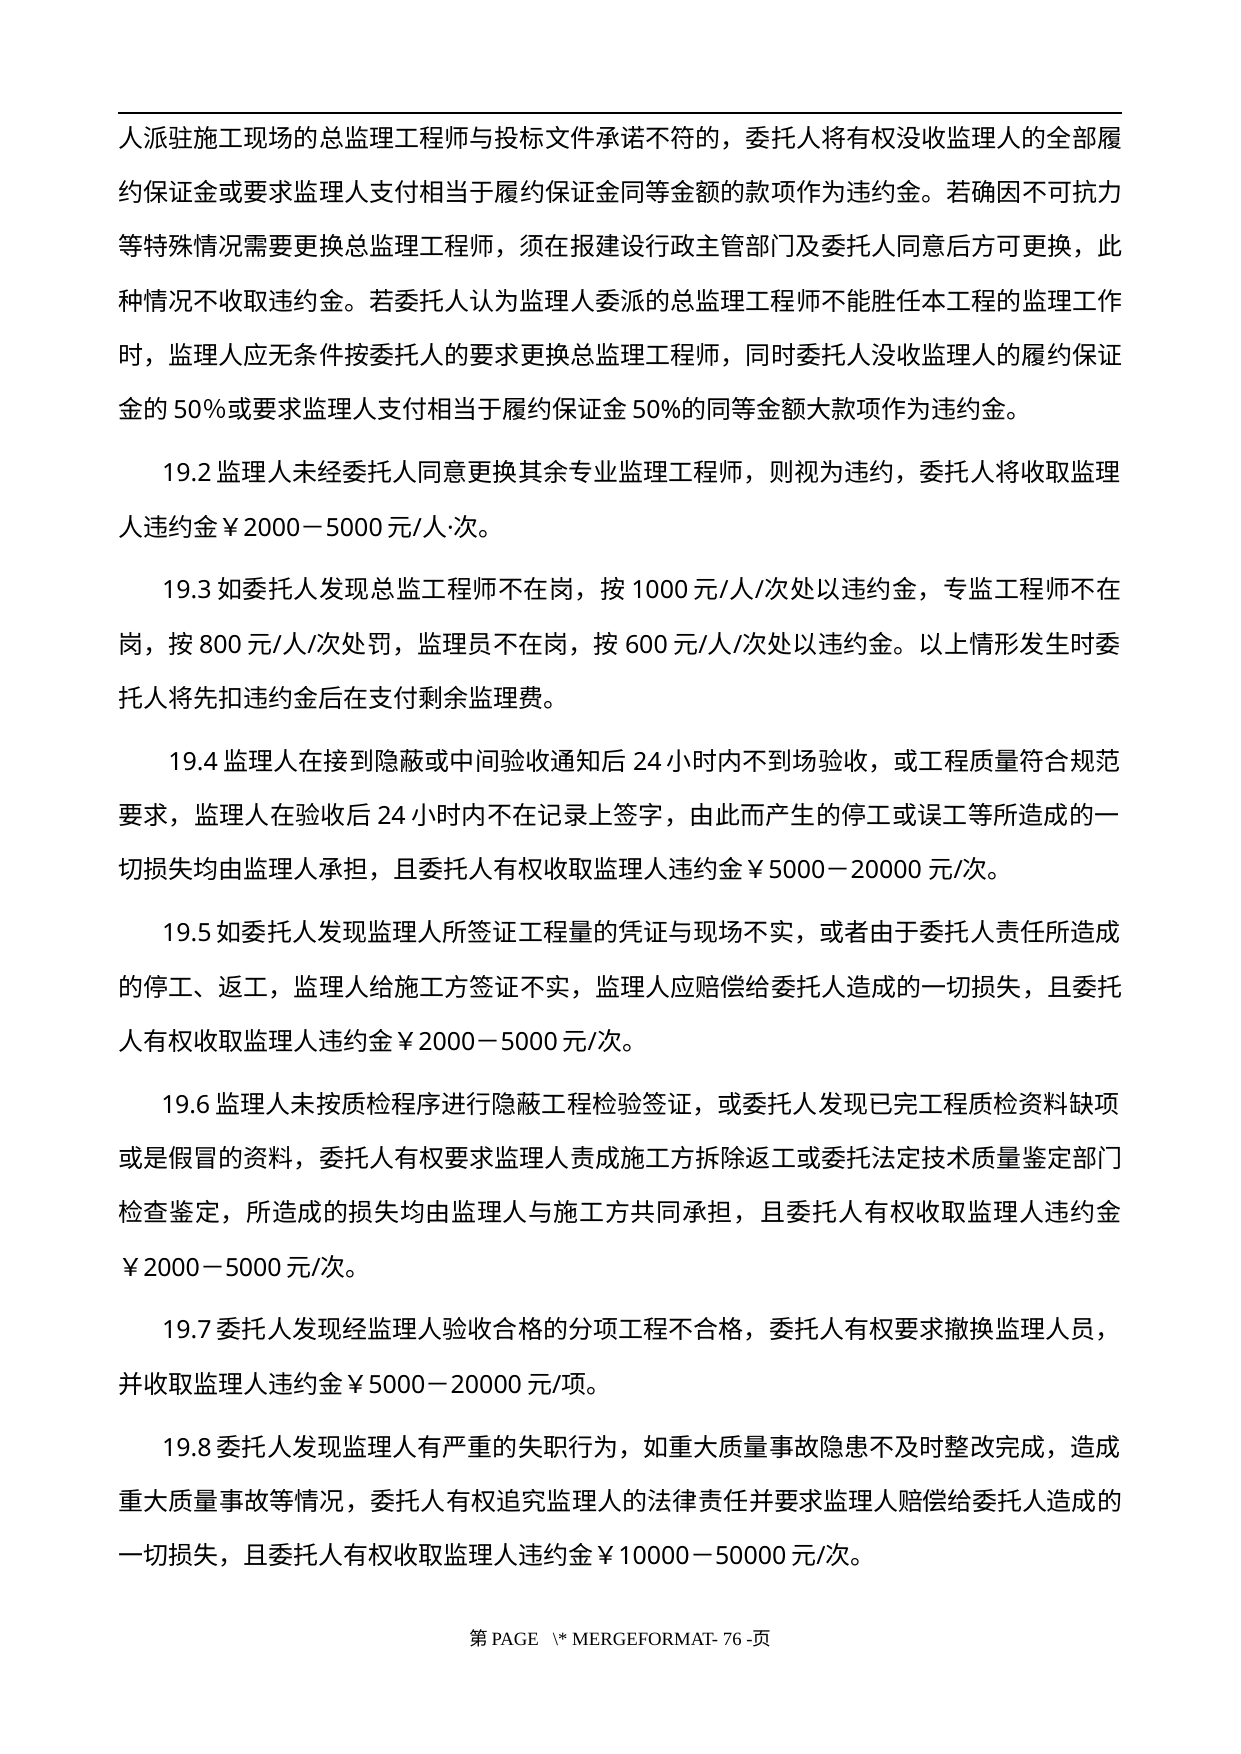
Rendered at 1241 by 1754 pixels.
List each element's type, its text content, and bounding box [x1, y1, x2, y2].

text 19.5如委托人发现监理人所签证工程量的凭证与现场不实，或者由于委托人责任所造成的停工、返工，监理人给施工方签证不实，监理人应赔偿给委托人造成的一切损失，且委托人有权收取监理人违约金￥2000－5000元/次。 [118, 913, 1122, 1058]
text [118, 118, 1122, 426]
text 19.8委托人发现监理人有严重的失职行为，如重大质量事故隐患不及时整改完成，造成重大质量事故等情况，委托人有权追究监理人的法律责任并要求监理人赔偿给委托人造成的一切损失，且委托人有权收取监理人违约金￥10000－50000元/次。 [118, 1427, 1122, 1572]
text 19.7委托人发现经监理人验收合格的分项工程不合格，委托人有权要求撤换监理人员，并收取监理人违约金￥5000－20000元/项。 [118, 1310, 1122, 1401]
list 19.4监理人在接到隐蔽或中间验收通知后24小时内不到场验收，或工程质量符合规范要求，监理人在验收后24小时内不在记录上签字，由此而产生的停工或误工等所造成的一切损失均由监理人承担，且委托人有权收取监理人违约金￥5000－20000 元/次。 [118, 741, 1122, 886]
text 19.3如委托人发现总监工程师不在岗，按1000元/人/次处以违约金，专监工程师不在岗，按800元/人/次处罚，监理员不在岗，按600元/人/次处以违约金。以上情形发生时委托人将先扣违约金后在支付剩余监理费。 [118, 570, 1122, 715]
text 19.2监理人未经委托人同意更换其余专业监理工程师，则视为违约，委托人将收取监理人违约金￥2000－5000元/人·次。 [118, 453, 1122, 543]
text 19.6监理人未按质检程序进行隐蔽工程检验签证，或委托人发现已完工程质检资料缺项或是假冒的资料，委托人有权要求监理人责成施工方拆除返工或委托法定技术质量鉴定部门检查鉴定，所造成的损失均由监理人与施工方共同承担，且委托人有权收取监理人违约金￥2000－5000元/次。 [118, 1084, 1122, 1283]
